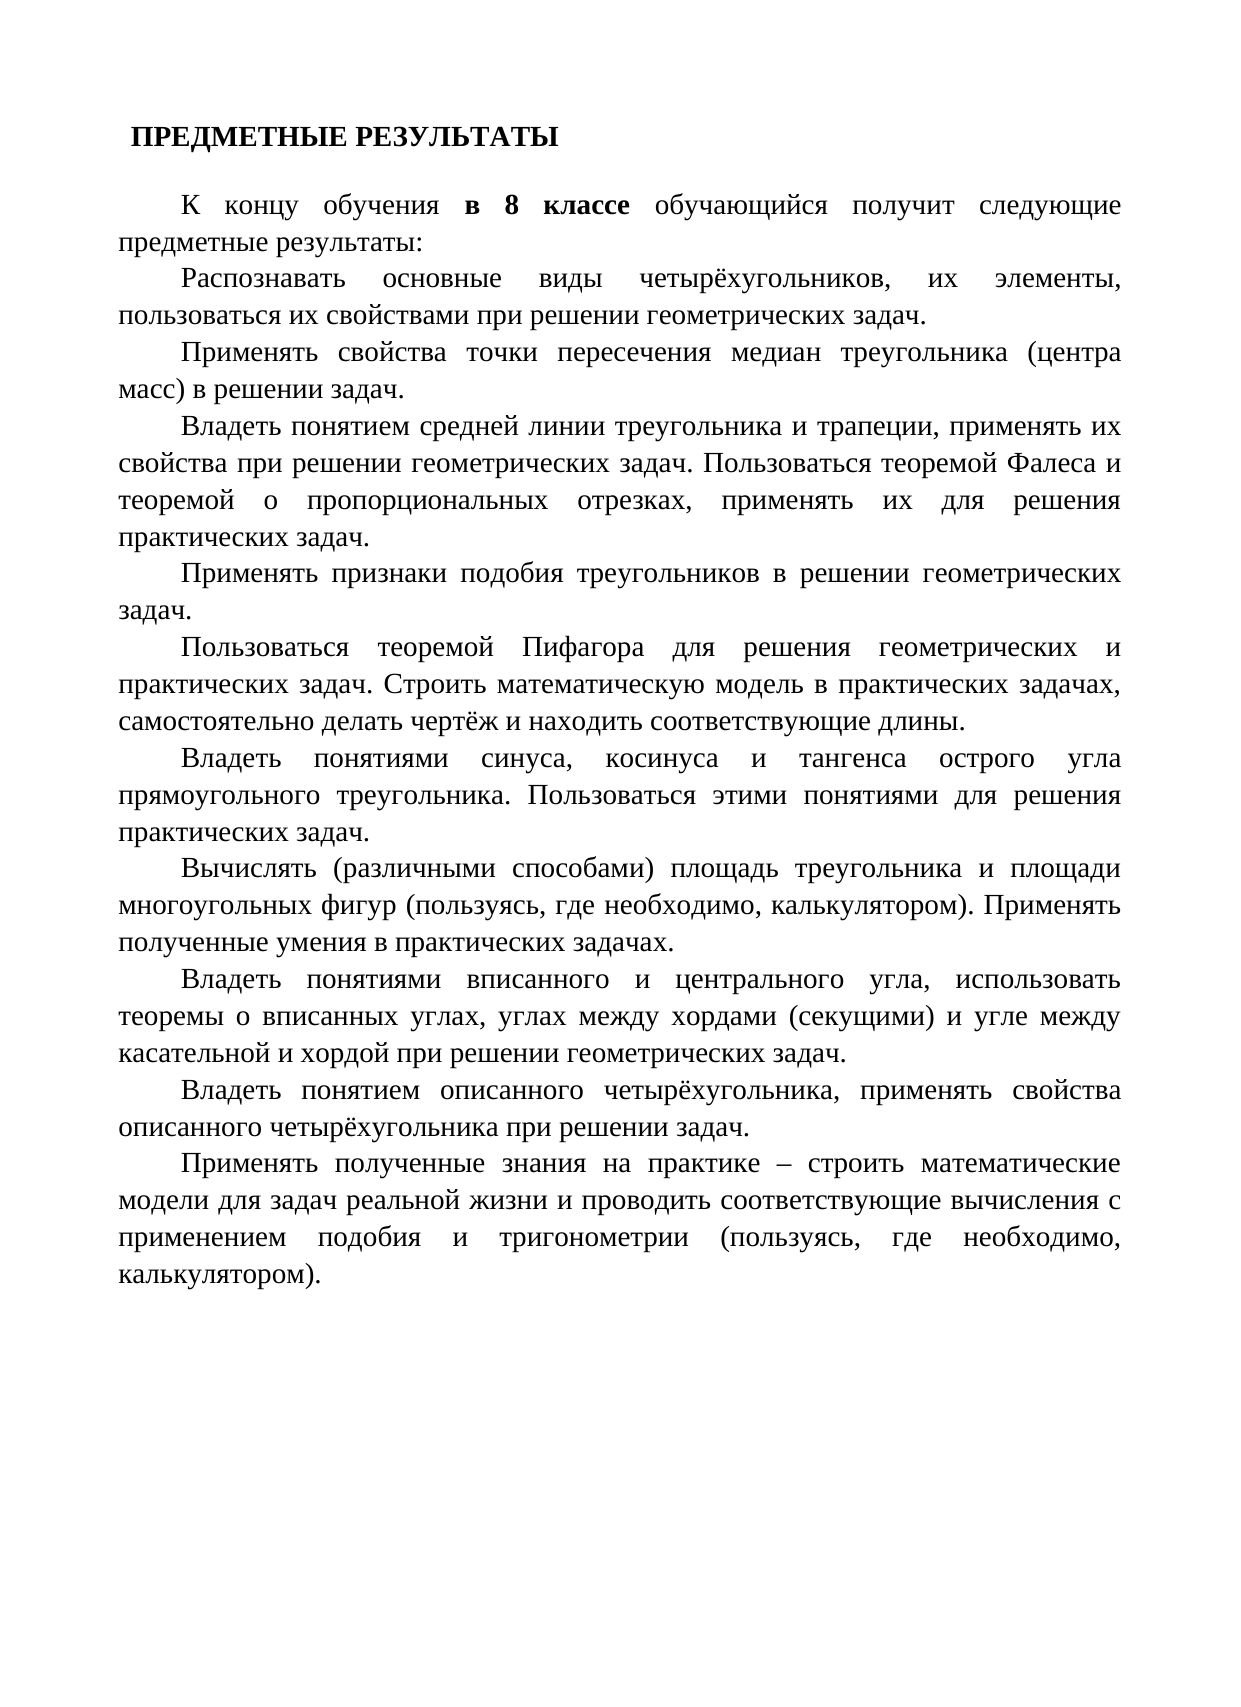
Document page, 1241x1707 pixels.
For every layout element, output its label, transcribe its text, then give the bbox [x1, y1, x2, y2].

text Владеть понятиями вписанного и центрального угла, использовать теоремы о вписанных углах, углах между хордами (секущими) и угле между касательной и хордой при решении геометрических задач. [118, 961, 1122, 1068]
text Вычислять (различными способами) площадь треугольника и площади многоугольных фигур (пользуясь, где необходимо, калькулятором). Применять полученные умения в практических задачах. [118, 851, 1122, 958]
text Применять полученные знания на практике – строить математические модели для задач реальной жизни и проводить соответствующие вычисления с применением подобия и тригонометрии (пользуясь, где необходимо, калькулятором). [118, 1146, 1122, 1290]
text Применять свойства точки пересечения медиан треугольника (центра масс) в решении задач. [118, 334, 1122, 405]
text Распознавать основные виды четырёхугольников, их элементы, пользоваться их свойствами при решении геометрических задач. [118, 261, 1122, 331]
text Применять признаки подобия треугольников в решении геометрических задач. [118, 556, 1122, 626]
text ПРЕДМЕТНЫЕ РЕЗУЛЬТАТЫ [131, 119, 1122, 153]
text Владеть понятием средней линии треугольника и трапеции, применять их свойства при решении геометрических задач. Пользоваться теоремой Фалеса и теоремой о пропорциональных отрезках, применять их для решения практических задач. [118, 408, 1122, 552]
text Владеть понятиями синуса, косинуса и тангенса острого угла прямоугольного треугольника. Пользоваться этими понятиями для решения практических задач. [118, 740, 1122, 847]
text К концу обучения в 8 классе обучающийся получит следующие предметные результаты: [118, 187, 1122, 257]
text Пользоваться теоремой Пифагора для решения геометрических и практических задач. Строить математическую модель в практических задачах, самостоятельно делать чертёж и находить соответствующие длины. [118, 629, 1122, 737]
text Владеть понятием описанного четырёхугольника, применять свойства описанного четырёхугольника при решении задач. [118, 1072, 1122, 1142]
